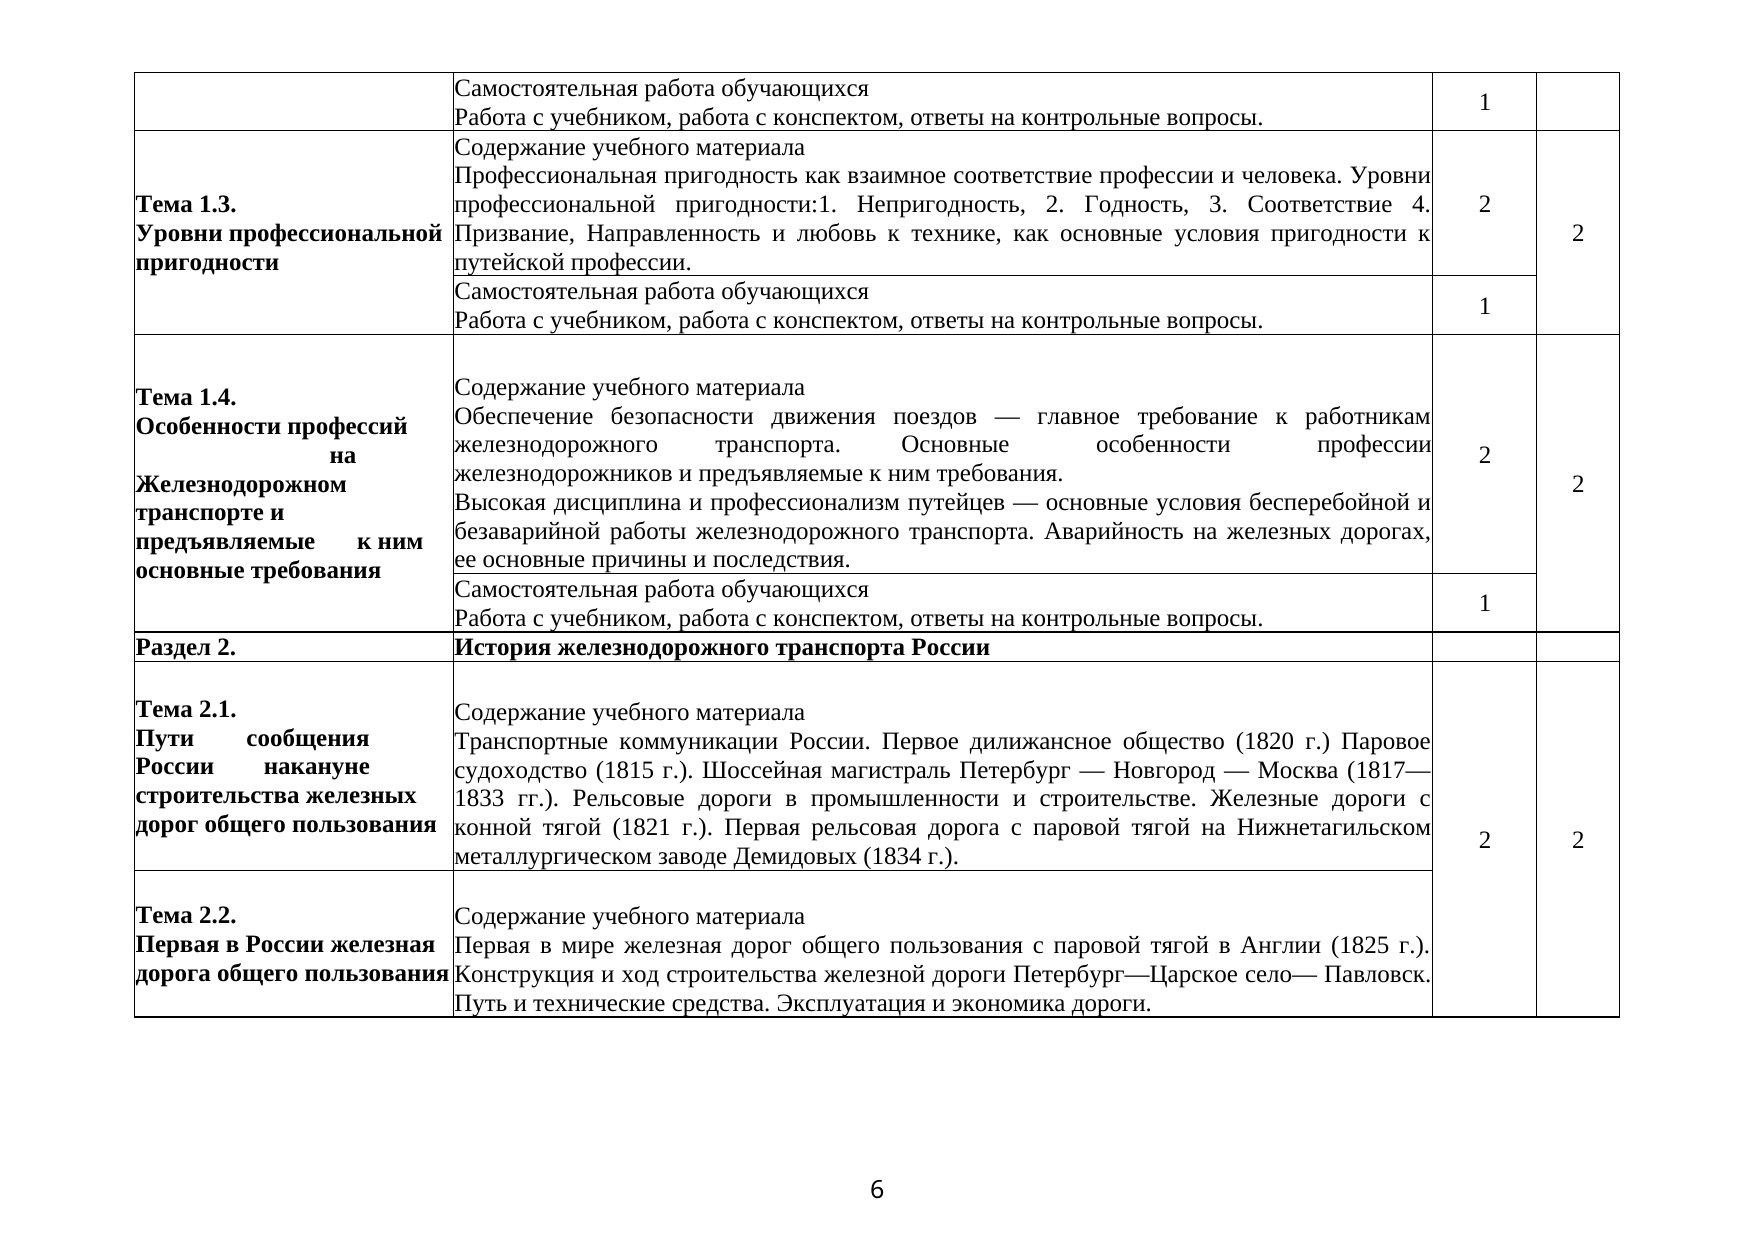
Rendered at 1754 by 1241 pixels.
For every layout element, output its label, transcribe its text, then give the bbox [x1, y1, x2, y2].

table_cell 2 [1537, 662, 1619, 1016]
table_cell История железнодорожного транспорта России [454, 633, 1432, 661]
table_cell Тема 2.2. Первая в России железная дорога общего пользования [135, 871, 453, 1016]
table_cell 2 [1433, 131, 1536, 275]
table_cell Содержание учебного материала Обеспечение безопасности движения поездов — главное требование к работникам железнодорожного транспорта. Основные особенности профессии железнодорожников и предъявляемые к ним требования. Высокая дисциплина и профессионализм путейцев — основные условия бесперебойной и безаварийной работы железнодорожного транспорта. Аварийность на железных дорогах, ее основные причины и последствия. [454, 335, 1432, 573]
table_header Самостоятельная работа обучающихся Работа с учебником, работа с конспектом, ответы на контрольные вопросы. [454, 73, 1432, 130]
table_header [135, 73, 453, 130]
table_cell 1 [1433, 574, 1536, 631]
table_cell Содержание учебного материала Профессиональная пригодность как взаимное соответствие профессии и человека. Уровни профессиональной пригодности:1. Непригодность, 2. Годность, 3. Соответствие 4. Призвание, Направленность и любовь к технике, как основные условия пригодности к путейской профессии. [454, 131, 1432, 275]
table_cell [1433, 633, 1536, 661]
table_cell 2 [1537, 335, 1619, 631]
table_cell Тема 1.3. Уровни профессиональной пригодности [135, 131, 453, 334]
table_cell 2 [1537, 131, 1619, 334]
table_header 1 [1433, 73, 1536, 130]
table_cell Содержание учебного материала Транспортные коммуникации России. Первое дилижансное общество (1820 г.) Паровое судоходство (1815 г.). Шоссейная магистраль Петербург — Новгород — Москва (1817—1833 гг.). Рельсовые дороги в промышленности и строительстве. Железные дороги с конной тягой (1821 г.). Первая рельсовая дорога с паровой тягой на Нижнетагильском металлургическом заводе Демидовых (1834 г.). [454, 662, 1432, 870]
table_cell 2 [1433, 335, 1536, 573]
table_cell Раздел 2. [135, 633, 453, 661]
table_cell Самостоятельная работа обучающихся Работа с учебником, работа с конспектом, ответы на контрольные вопросы. [454, 574, 1432, 631]
table_cell Содержание учебного материала Первая в мире железная дорог общего пользования с паровой тягой в Англии (1825 г.). Конструкция и ход строительства железной дороги Петербург—Царское село— Павловск. Путь и технические средства. Эксплуатация и экономика дороги. [454, 871, 1432, 1016]
table_cell Тема 1.4. Особенности профессий на Железнодорожном транспорте и предъявляемые к ним основные требования [135, 335, 453, 631]
table_header [1537, 73, 1619, 130]
table_cell Самостоятельная работа обучающихся Работа с учебником, работа с конспектом, ответы на контрольные вопросы. [454, 276, 1432, 334]
table_cell [1537, 633, 1619, 661]
table_cell 1 [1433, 276, 1536, 334]
table_cell 2 [1433, 662, 1536, 1016]
table_cell Тема 2.1. Пути сообщения России накануне строительства железных дорог общего пользования [135, 662, 453, 870]
